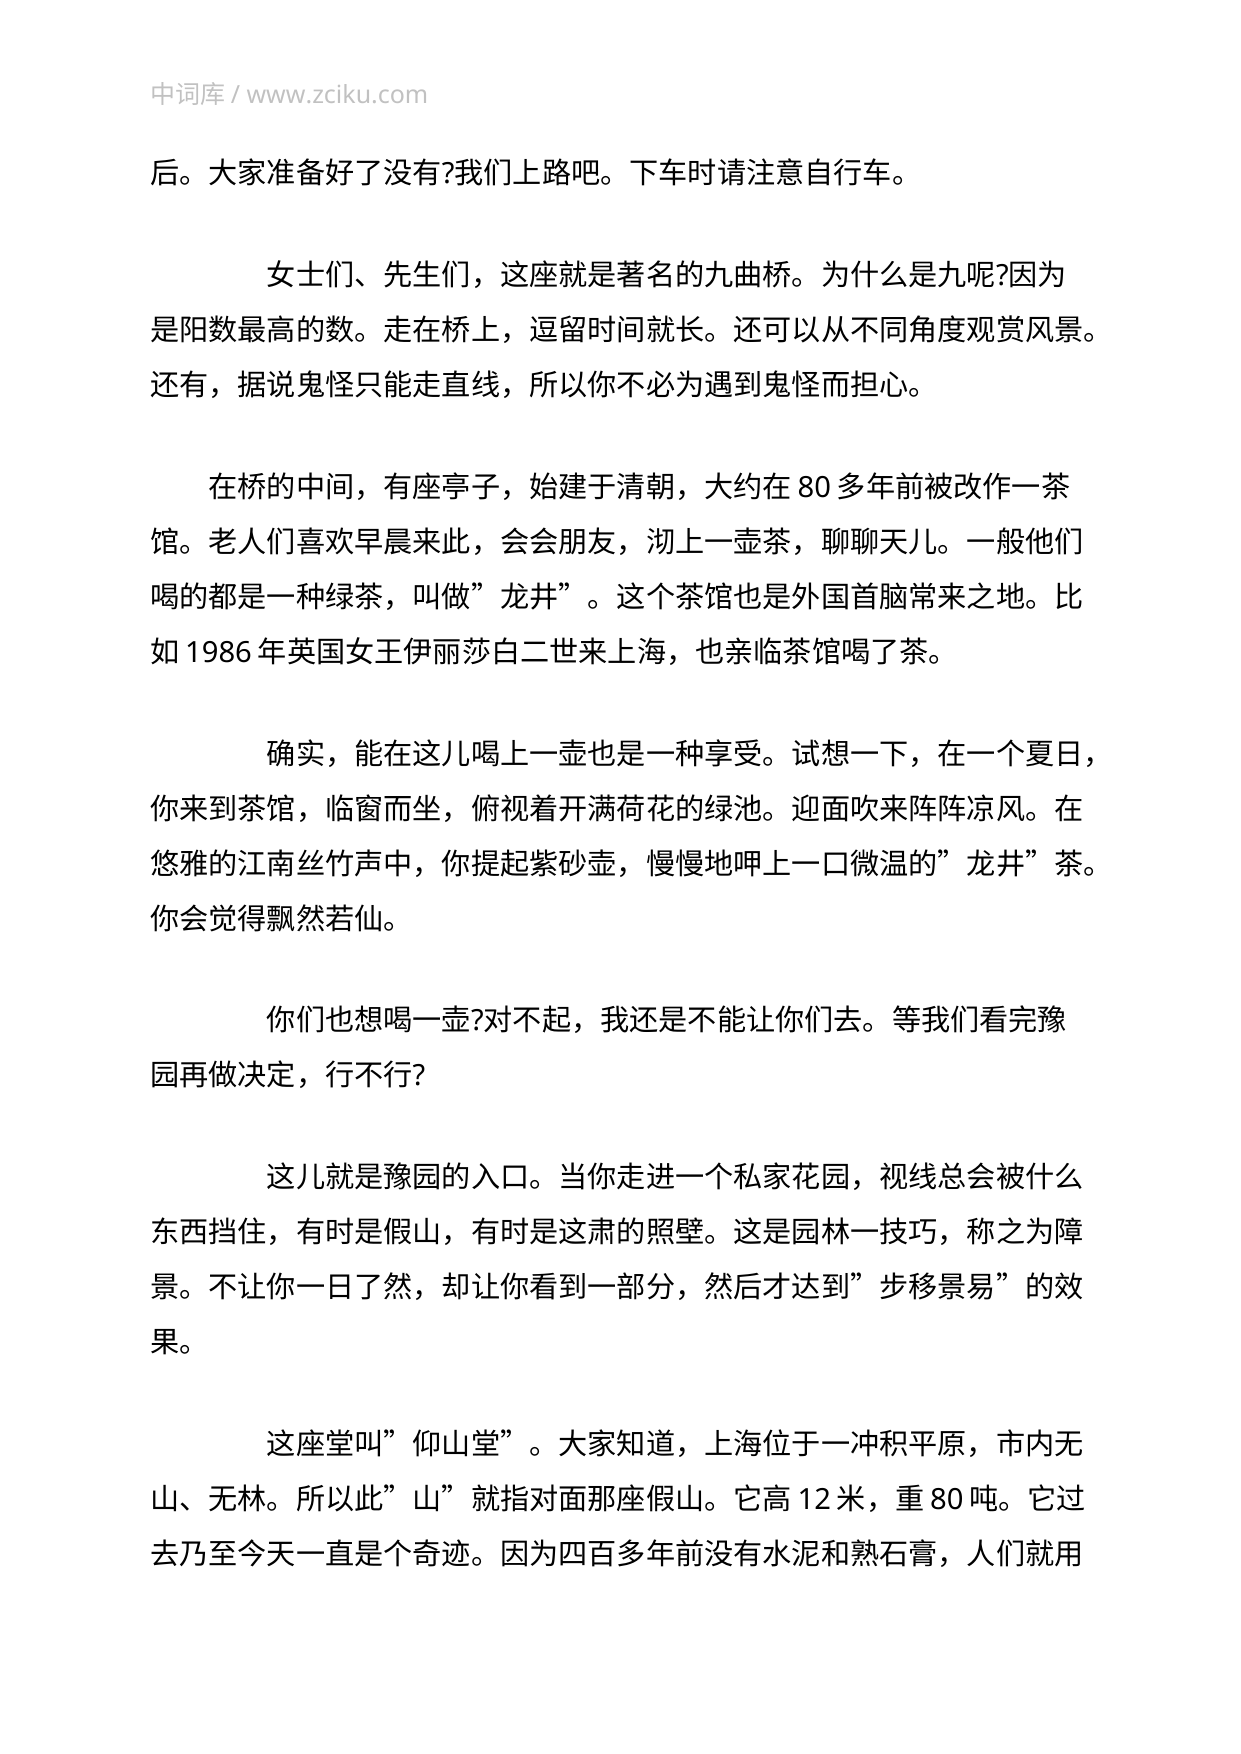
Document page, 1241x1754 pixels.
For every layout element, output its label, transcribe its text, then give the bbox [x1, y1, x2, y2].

text 确实，能在这儿喝上一壶也是一种享受。试想一下，在一个夏日，你来到茶馆，临窗而坐，俯视着开满荷花的绿池。迎面吹来阵阵凉风。在悠雅的江南丝竹声中，你提起紫砂壶，慢慢地呷上一口微温的”龙井”茶。你会觉得飘然若仙。 [150, 730, 1090, 937]
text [150, 150, 1090, 192]
text 你们也想喝一壶?对不起，我还是不能让你们去。等我们看完豫园再做决定，行不行? [150, 997, 1090, 1094]
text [150, 1421, 1090, 1573]
text 女士们、先生们，这座就是著名的九曲桥。为什么是九呢?因为是阳数最高的数。走在桥上，逗留时间就长。还可以从不同角度观赏风景。还有，据说鬼怪只能走直线，所以你不必为遇到鬼怪而担心。 [150, 252, 1090, 404]
text 在桥的中间，有座亭子，始建于清朝，大约在80多年前被改作一茶馆。老人们喜欢早晨来此，会会朋友，沏上一壶茶，聊聊天儿。一般他们喝的都是一种绿茶，叫做”龙井”。这个茶馆也是外国首脑常来之地。比如1986年英国女王伊丽莎白二世来上海，也亲临茶馆喝了茶。 [150, 464, 1090, 671]
text 这儿就是豫园的入口。当你走进一个私家花园，视线总会被什么东西挡住，有时是假山，有时是这肃的照壁。这是园林一技巧，称之为障景。不让你一日了然，却让你看到一部分，然后才达到”步移景易”的效果。 [150, 1154, 1090, 1361]
